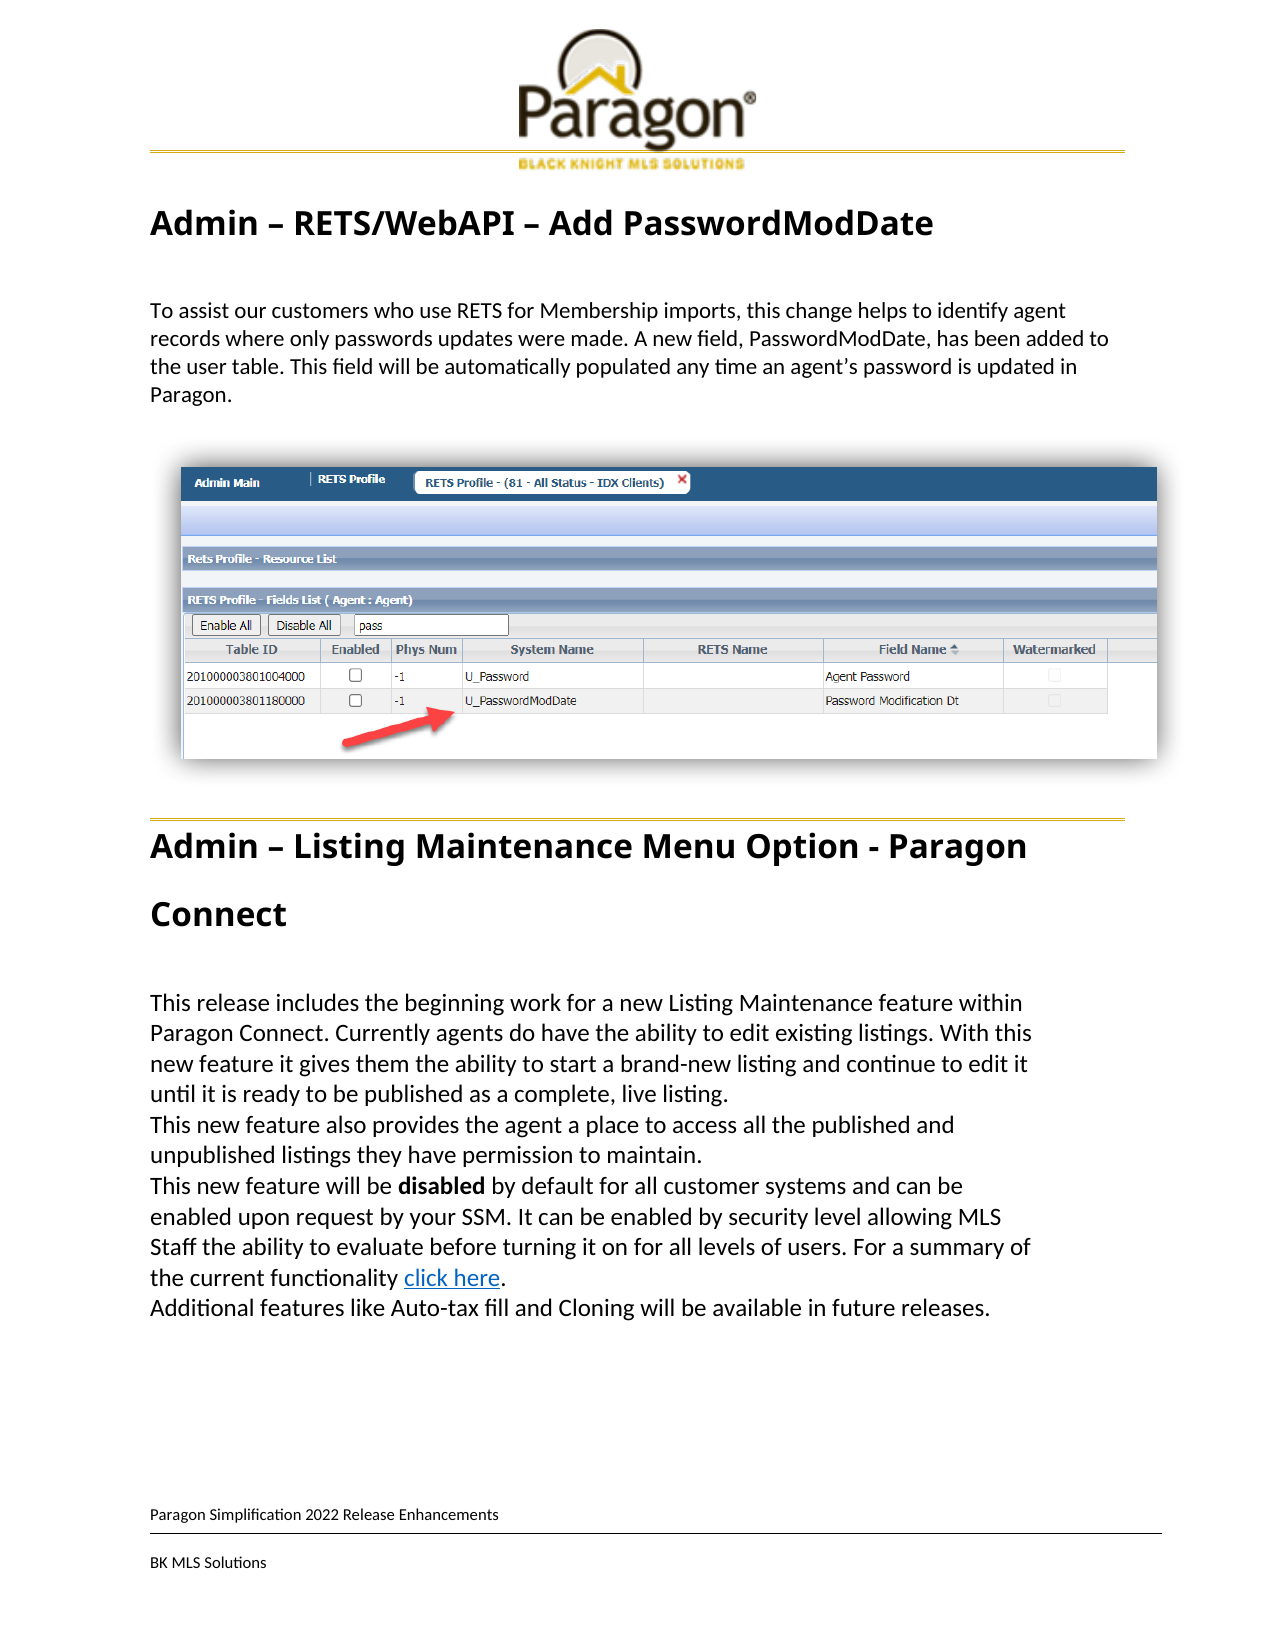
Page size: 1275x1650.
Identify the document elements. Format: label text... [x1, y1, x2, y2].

text This new feature also provides the agent a place to access all the published and unpublished listings they have permission to maintain. [150, 1109, 1044, 1170]
subtitle Admin – RETS/WebAPI – Add PasswordModDate [150, 153, 1125, 246]
picture [519, 29, 757, 173]
subtitle Admin – Listing Maintenance Menu Option - Paragon Connect [150, 821, 1125, 936]
text To assist our customers who use RETS for Membership imports, this change helps to identify agent records where only passwords updates were made. A new field, PasswordModDate, has been added to the user table. This field will be automatically populated any time an agent’s password is updated in Paragon. [232, 296, 1125, 408]
text This release includes the beginning work for a new Listing Maintenance feature within Paragon Connect. Currently agents do have the ability to edit existing listings. With this new feature it gives them the ability to start a brand-new listing and continue to edit it until it is ready to be published as a complete, live listing. [150, 987, 1044, 1109]
picture [181, 467, 1157, 759]
text Additional features like Auto-tax fill and Cloning will be available in future releases. [150, 1292, 1044, 1323]
text This new feature will be disabled by default for all customer systems and can be enabled upon request by your SSM. It can be enabled by security level allowing MLS Staff the ability to evaluate before turning it on for all levels of users. For a summary of the current functionality click here. [150, 1170, 1044, 1292]
